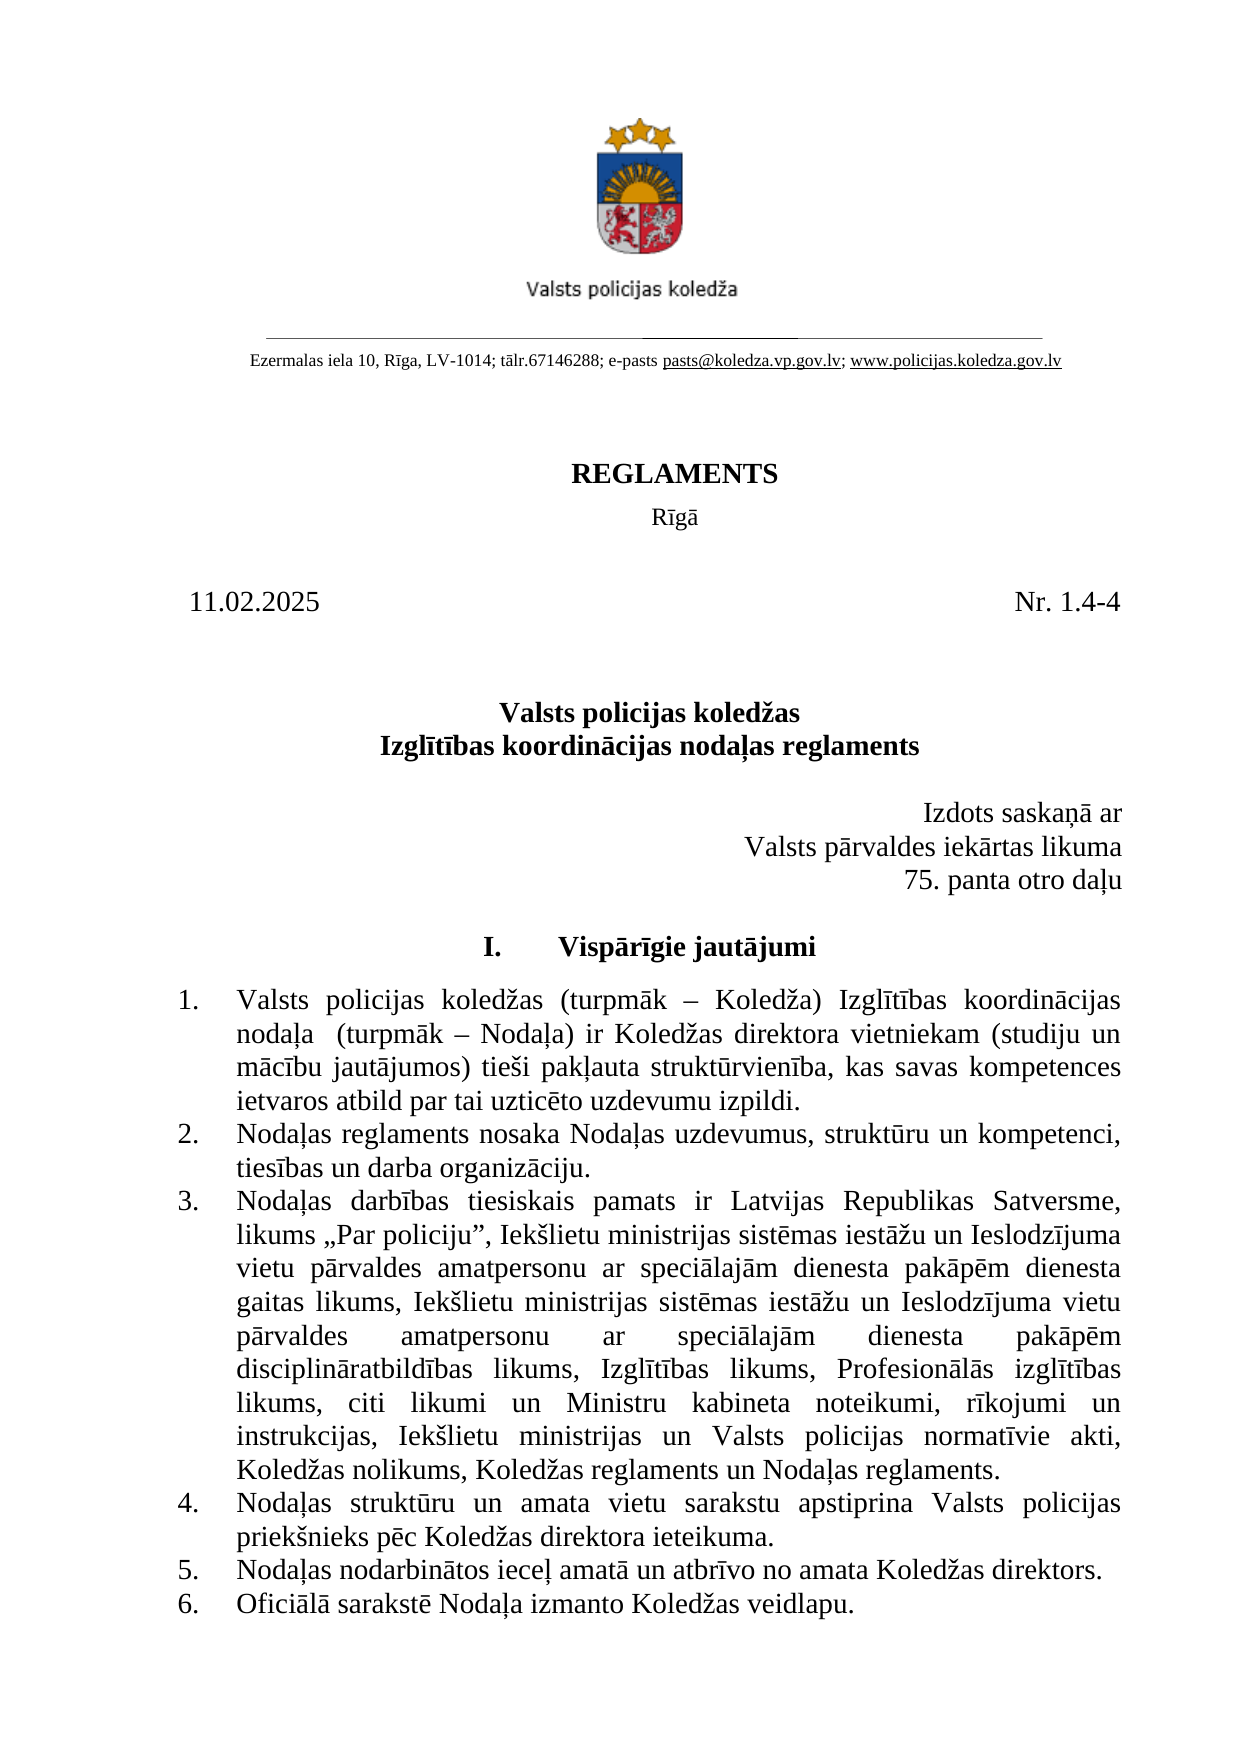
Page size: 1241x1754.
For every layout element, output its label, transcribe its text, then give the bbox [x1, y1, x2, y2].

list Vispārīgie jautājumi [177, 929, 1122, 963]
list Nodaļas reglaments nosaka Nodaļas uzdevumus, struktūru un kompetenci, tiesības un darba organizāciju. [177, 1116, 1122, 1183]
list Nodaļas nodarbinātos ieceļ amatā un atbrīvo no amata Koledžas direktors. [177, 1552, 1122, 1586]
text Ezermalas iela 10, Rīga, LV-1014; tālr.67146288; e-pasts pasts@koledza.vp.gov.lv; www.policijas.koledza.gov.lv [177, 350, 1187, 370]
text Valsts pārvaldes iekārtas likuma [177, 829, 1122, 862]
list Valsts policijas koledžas (turpmāk – Koledža) Izglītības koordinācijas nodaļa (turpmāk – Nodaļa) ir Koledžas direktora vietniekam (studiju un mācību jautājumos) tieši pakļauta struktūrvienība, kas savas kompetences ietvaros atbild par tai uzticēto uzdevumu izpildi. [177, 982, 1122, 1116]
text Rīgā [177, 502, 1172, 531]
text Valsts policijas koledžas [177, 695, 1122, 728]
text Izdots saskaņā ar [177, 795, 1122, 829]
text Izglītības koordinācijas nodaļas reglaments [177, 728, 1122, 762]
list Nodaļas struktūru un amata vietu sarakstu apstiprina Valsts policijas priekšnieks pēc Koledžas direktora ieteikuma. [177, 1485, 1122, 1552]
table_header 11.02.2025 [177, 584, 572, 642]
text REGLAMENTS [177, 456, 1172, 489]
picture [283, 118, 1017, 312]
list Nodaļas darbības tiesiskais pamats ir Latvijas Republikas Satversme, likums „Par policiju”, Iekšlietu ministrijas sistēmas iestāžu un Ieslodzījuma vietu pārvaldes amatpersonu ar speciālajām dienesta pakāpēm dienesta gaitas likums, Iekšlietu ministrijas sistēmas iestāžu un Ieslodzījuma vietu pārvaldes amatpersonu ar speciālajām dienesta pakāpēm disciplināratbildības likums, Izglītības likums, Profesionālās izglītības likums, citi likumi un Ministru kabineta noteikumi, rīkojumi un instrukcijas, Iekšlietu ministrijas un Valsts policijas normatīvie akti, Koledžas nolikums, Koledžas reglaments un Nodaļas reglaments. [177, 1183, 1122, 1485]
table_header Nr. 1.4-4 [572, 584, 1121, 642]
text 75. panta otro daļu [177, 862, 1122, 896]
list Oficiālā sarakstē Nodaļa izmanto Koledžas veidlapu. [177, 1586, 1122, 1619]
